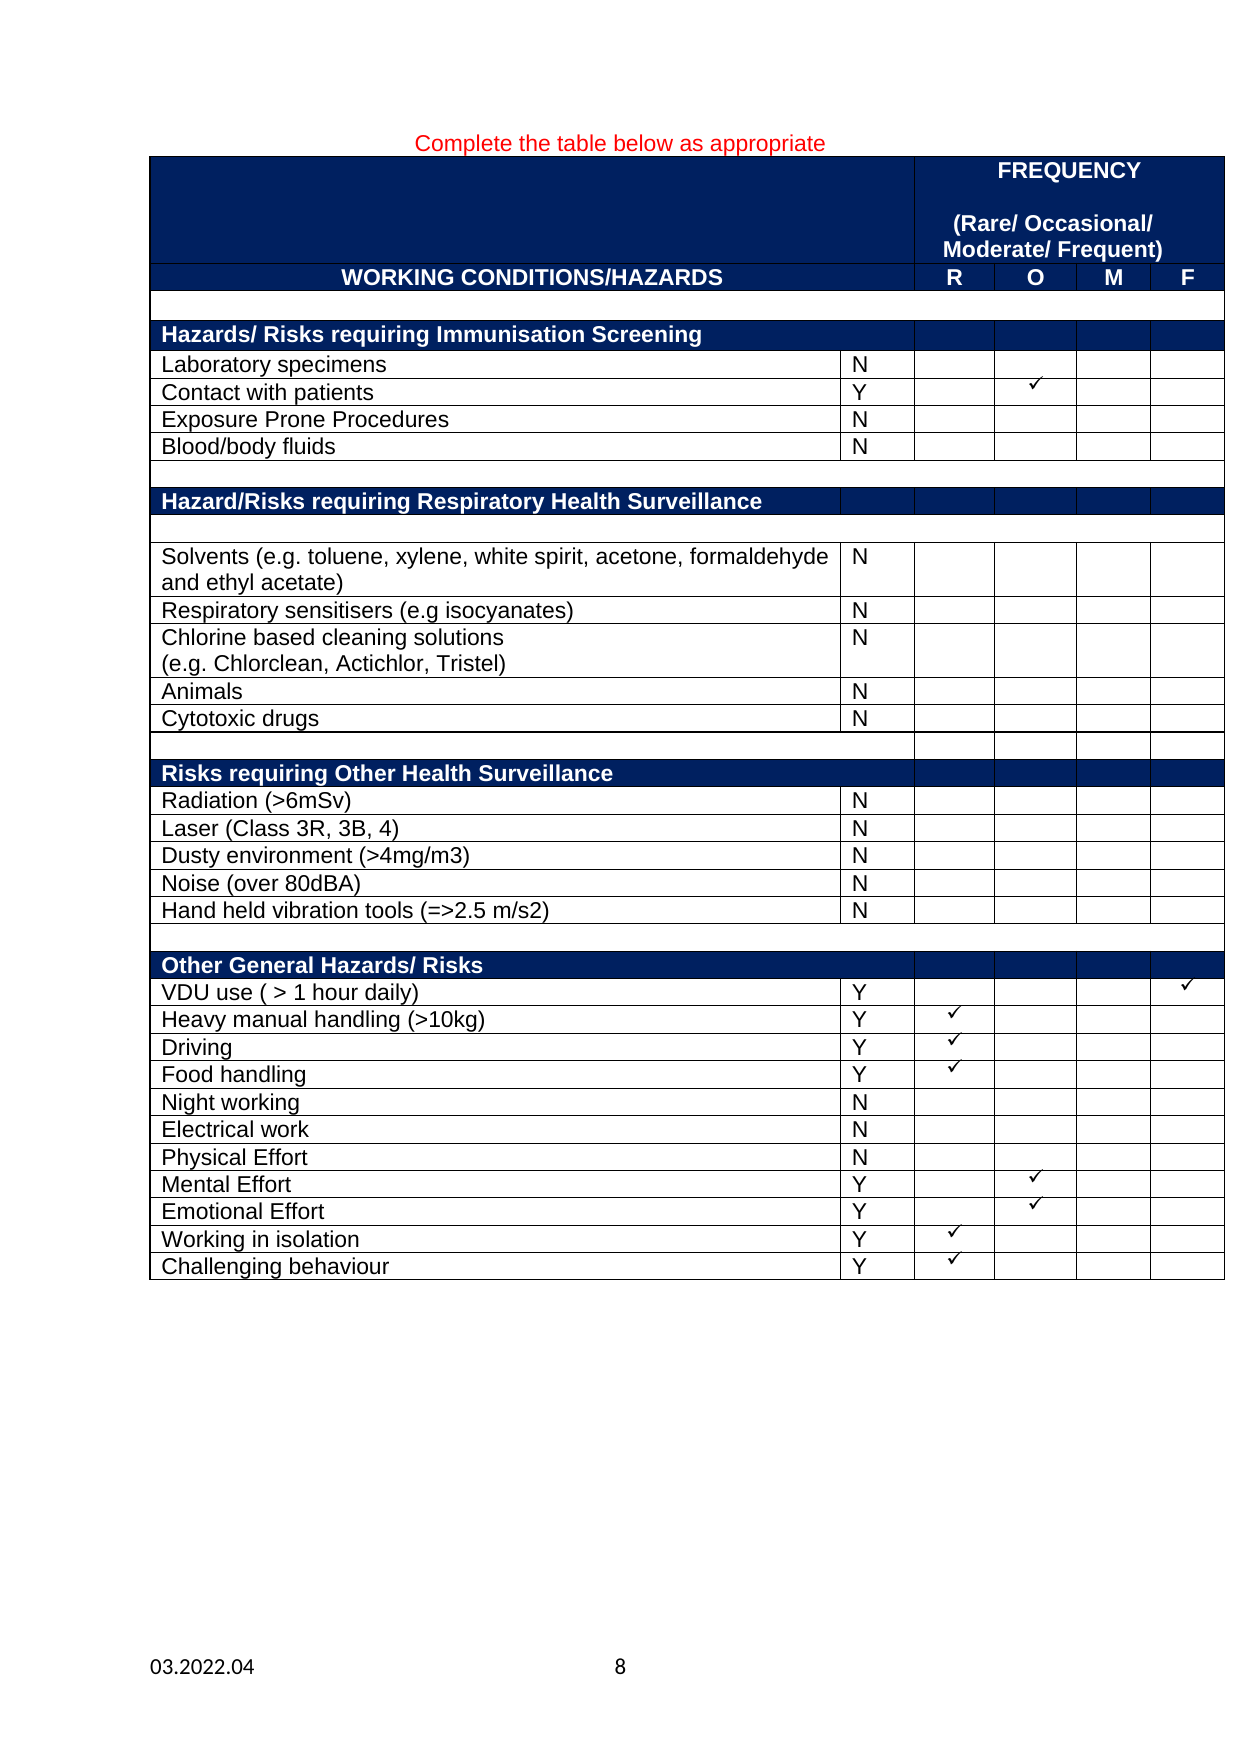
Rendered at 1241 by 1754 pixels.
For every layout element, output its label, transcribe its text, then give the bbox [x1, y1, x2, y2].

table_cell Y [841, 1034, 914, 1060]
table_cell [995, 733, 1076, 759]
table_cell [1077, 1198, 1150, 1224]
table_cell [1151, 321, 1224, 350]
table_cell [995, 1061, 1076, 1088]
table_cell [1151, 1226, 1224, 1252]
table_cell [1077, 351, 1150, 377]
table_cell Y [841, 1198, 914, 1224]
table_cell [1077, 406, 1150, 432]
table_cell [1151, 1116, 1224, 1142]
table_cell Emotional Effort [151, 1198, 840, 1224]
table_cell M [1077, 264, 1150, 290]
table_cell [915, 1034, 994, 1060]
table_cell Y [841, 979, 914, 1005]
table_cell Electrical work [151, 1116, 840, 1142]
table_cell N [841, 597, 914, 623]
table_cell [915, 1198, 994, 1224]
table_cell [1077, 760, 1150, 786]
table_cell [995, 897, 1076, 923]
table_cell [915, 733, 994, 759]
table_cell [1151, 760, 1224, 786]
table_cell [1151, 488, 1224, 514]
table_cell [915, 1171, 994, 1197]
table_cell Hand held vibration tools (=>2.5 m/s2) [151, 897, 840, 923]
table_cell [915, 952, 994, 978]
table_cell Solvents (e.g. toluene, xylene, white spirit, acetone, formaldehyde and ethyl acetate) [151, 543, 840, 596]
table_cell N [841, 543, 914, 596]
table_cell N [841, 897, 914, 923]
table_cell Dusty environment (>4mg/m3) [151, 842, 840, 868]
table_cell [995, 678, 1076, 704]
table_cell [995, 1198, 1076, 1224]
table_cell [915, 1006, 994, 1033]
table_cell Y [841, 1253, 914, 1279]
table_cell Food handling [151, 1061, 840, 1088]
table_cell [1077, 1006, 1150, 1033]
table_cell Blood/body fluids [151, 433, 840, 459]
table_cell N [841, 815, 914, 841]
table_cell [995, 870, 1076, 896]
table_cell Y [841, 379, 914, 405]
table_cell Contact with patients [151, 379, 840, 405]
table_header FREQUENCY (Rare/ Occasional/ Moderate/ Frequent) [915, 157, 1224, 263]
table_cell [915, 705, 994, 731]
table_cell [915, 979, 994, 1005]
table_cell [1077, 1144, 1150, 1170]
table_cell [151, 924, 1224, 951]
table_cell [995, 1144, 1076, 1170]
table_cell [995, 1253, 1076, 1279]
table_cell [915, 1089, 994, 1115]
table_cell N [841, 1144, 914, 1170]
table_cell [1151, 842, 1224, 868]
table_cell Exposure Prone Procedures [151, 406, 840, 432]
table_cell Driving [151, 1034, 840, 1060]
table_cell [995, 787, 1076, 814]
table_cell R [915, 264, 994, 290]
table_cell Chlorine based cleaning solutions (e.g. Chlorclean, Actichlor, Tristel) [151, 624, 840, 677]
table_cell [1151, 897, 1224, 923]
table_cell [915, 1116, 994, 1142]
table_cell [1077, 870, 1150, 896]
table_cell Other General Hazards/ Risks [151, 952, 914, 978]
table_cell F [1151, 264, 1224, 290]
table_cell [995, 597, 1076, 623]
table_cell [1151, 1006, 1224, 1033]
table_cell [1151, 351, 1224, 377]
table_cell [1077, 897, 1150, 923]
table_cell [1077, 678, 1150, 704]
table_cell [1151, 870, 1224, 896]
table_cell [1077, 1171, 1150, 1197]
table_cell [1151, 1198, 1224, 1224]
table_cell Hazards/ Risks requiring Immunisation Screening [151, 321, 914, 350]
table_cell [1151, 979, 1224, 1005]
table_cell [1077, 787, 1150, 814]
table_cell [151, 733, 914, 759]
table_cell [1077, 1253, 1150, 1279]
table_cell [915, 433, 994, 459]
table_cell [995, 1006, 1076, 1033]
table_cell N [841, 351, 914, 377]
table_cell [915, 1144, 994, 1170]
table_cell [1077, 433, 1150, 459]
table_cell [995, 1116, 1076, 1142]
table_cell [1077, 379, 1150, 405]
table_cell [1151, 406, 1224, 432]
table_cell [151, 515, 1224, 542]
table_cell [1077, 543, 1150, 596]
table_cell Y [841, 1061, 914, 1088]
table_cell [915, 624, 994, 677]
table_cell [915, 678, 994, 704]
table_cell [915, 760, 994, 786]
table_cell [1077, 979, 1150, 1005]
table_cell [1151, 1144, 1224, 1170]
table_cell [1077, 1034, 1150, 1060]
table_cell [841, 488, 914, 514]
table_cell [1151, 815, 1224, 841]
table_cell O [995, 264, 1076, 290]
table_cell [915, 897, 994, 923]
table_cell [1151, 678, 1224, 704]
table_cell [995, 815, 1076, 841]
table_cell Noise (over 80dBA) [151, 870, 840, 896]
table_cell [1077, 705, 1150, 731]
table_cell [995, 433, 1076, 459]
table_cell [1151, 1034, 1224, 1060]
table_cell N [841, 433, 914, 459]
table_cell [915, 321, 994, 350]
table_cell [915, 787, 994, 814]
table_cell [995, 543, 1076, 596]
table_cell Laboratory specimens [151, 351, 840, 377]
table_cell Night working [151, 1089, 840, 1115]
table_cell [995, 1034, 1076, 1060]
table_cell N [841, 678, 914, 704]
table_cell [1077, 488, 1150, 514]
table_cell WORKING CONDITIONS/HAZARDS [151, 264, 914, 290]
table_cell [1151, 1253, 1224, 1279]
table_cell [1151, 1089, 1224, 1115]
table_cell Y [841, 1006, 914, 1033]
table_cell [1151, 379, 1224, 405]
table_cell Heavy manual handling (>10kg) [151, 1006, 840, 1033]
table_cell Cytotoxic drugs [151, 705, 840, 731]
table_cell [995, 379, 1076, 405]
table_cell [1077, 624, 1150, 677]
table_cell Y [841, 1171, 914, 1197]
table_cell [995, 952, 1076, 978]
table_cell [1077, 597, 1150, 623]
table_cell [995, 488, 1076, 514]
text Complete the table below as appropriate [150, 130, 1090, 156]
table_cell [1151, 952, 1224, 978]
table_cell N [841, 787, 914, 814]
table_cell N [841, 1116, 914, 1142]
table_cell [915, 1061, 994, 1088]
table_cell Physical Effort [151, 1144, 840, 1170]
table_cell [1077, 815, 1150, 841]
table_cell [995, 321, 1076, 350]
table_cell [995, 760, 1076, 786]
table_cell [915, 815, 994, 841]
table_cell [995, 1089, 1076, 1115]
table_cell [1151, 1171, 1224, 1197]
table_cell Challenging behaviour [151, 1253, 840, 1279]
table_cell Radiation (>6mSv) [151, 787, 840, 814]
table_cell [1151, 624, 1224, 677]
table_cell VDU use ( > 1 hour daily) [151, 979, 840, 1005]
table_cell [1151, 433, 1224, 459]
table_cell N [841, 624, 914, 677]
table_cell Risks requiring Other Health Surveillance [151, 760, 914, 786]
table_cell [1077, 952, 1150, 978]
table_cell Hazard/Risks requiring Respiratory Health Surveillance [151, 488, 840, 514]
table_cell Y [841, 1226, 914, 1252]
table_cell [995, 624, 1076, 677]
table_cell [1151, 733, 1224, 759]
table_cell Working in isolation [151, 1226, 840, 1252]
table_cell [995, 979, 1076, 1005]
table_cell [915, 543, 994, 596]
table_cell [1151, 543, 1224, 596]
table_cell [1077, 1089, 1150, 1115]
table_cell [1077, 842, 1150, 868]
table_cell Animals [151, 678, 840, 704]
table_cell [1151, 705, 1224, 731]
table_cell [915, 1253, 994, 1279]
table_cell [915, 488, 994, 514]
table_cell [915, 842, 994, 868]
table_cell [995, 351, 1076, 377]
table_cell [1077, 1226, 1150, 1252]
table_cell Mental Effort [151, 1171, 840, 1197]
table_cell N [841, 705, 914, 731]
table_cell [1077, 1061, 1150, 1088]
table_cell [915, 379, 994, 405]
table_cell N [841, 842, 914, 868]
table_cell [915, 406, 994, 432]
table_cell [1151, 787, 1224, 814]
table_cell Laser (Class 3R, 3B, 4) [151, 815, 840, 841]
table_cell [915, 870, 994, 896]
table_cell [915, 597, 994, 623]
table_cell [995, 1226, 1076, 1252]
table_cell [915, 351, 994, 377]
table_cell [151, 291, 1224, 320]
table_cell [915, 1226, 994, 1252]
table_cell [995, 842, 1076, 868]
table_cell [1077, 321, 1150, 350]
table_header [151, 157, 914, 263]
table_cell [151, 461, 1224, 487]
table_cell [1151, 597, 1224, 623]
table_cell N [841, 870, 914, 896]
table_cell N [841, 406, 914, 432]
table_cell N [841, 1089, 914, 1115]
table_cell [995, 705, 1076, 731]
table_cell [1151, 1061, 1224, 1088]
table_cell [1077, 1116, 1150, 1142]
table_cell [995, 1171, 1076, 1197]
table_cell [995, 406, 1076, 432]
table_cell Respiratory sensitisers (e.g isocyanates) [151, 597, 840, 623]
table_cell [1077, 733, 1150, 759]
